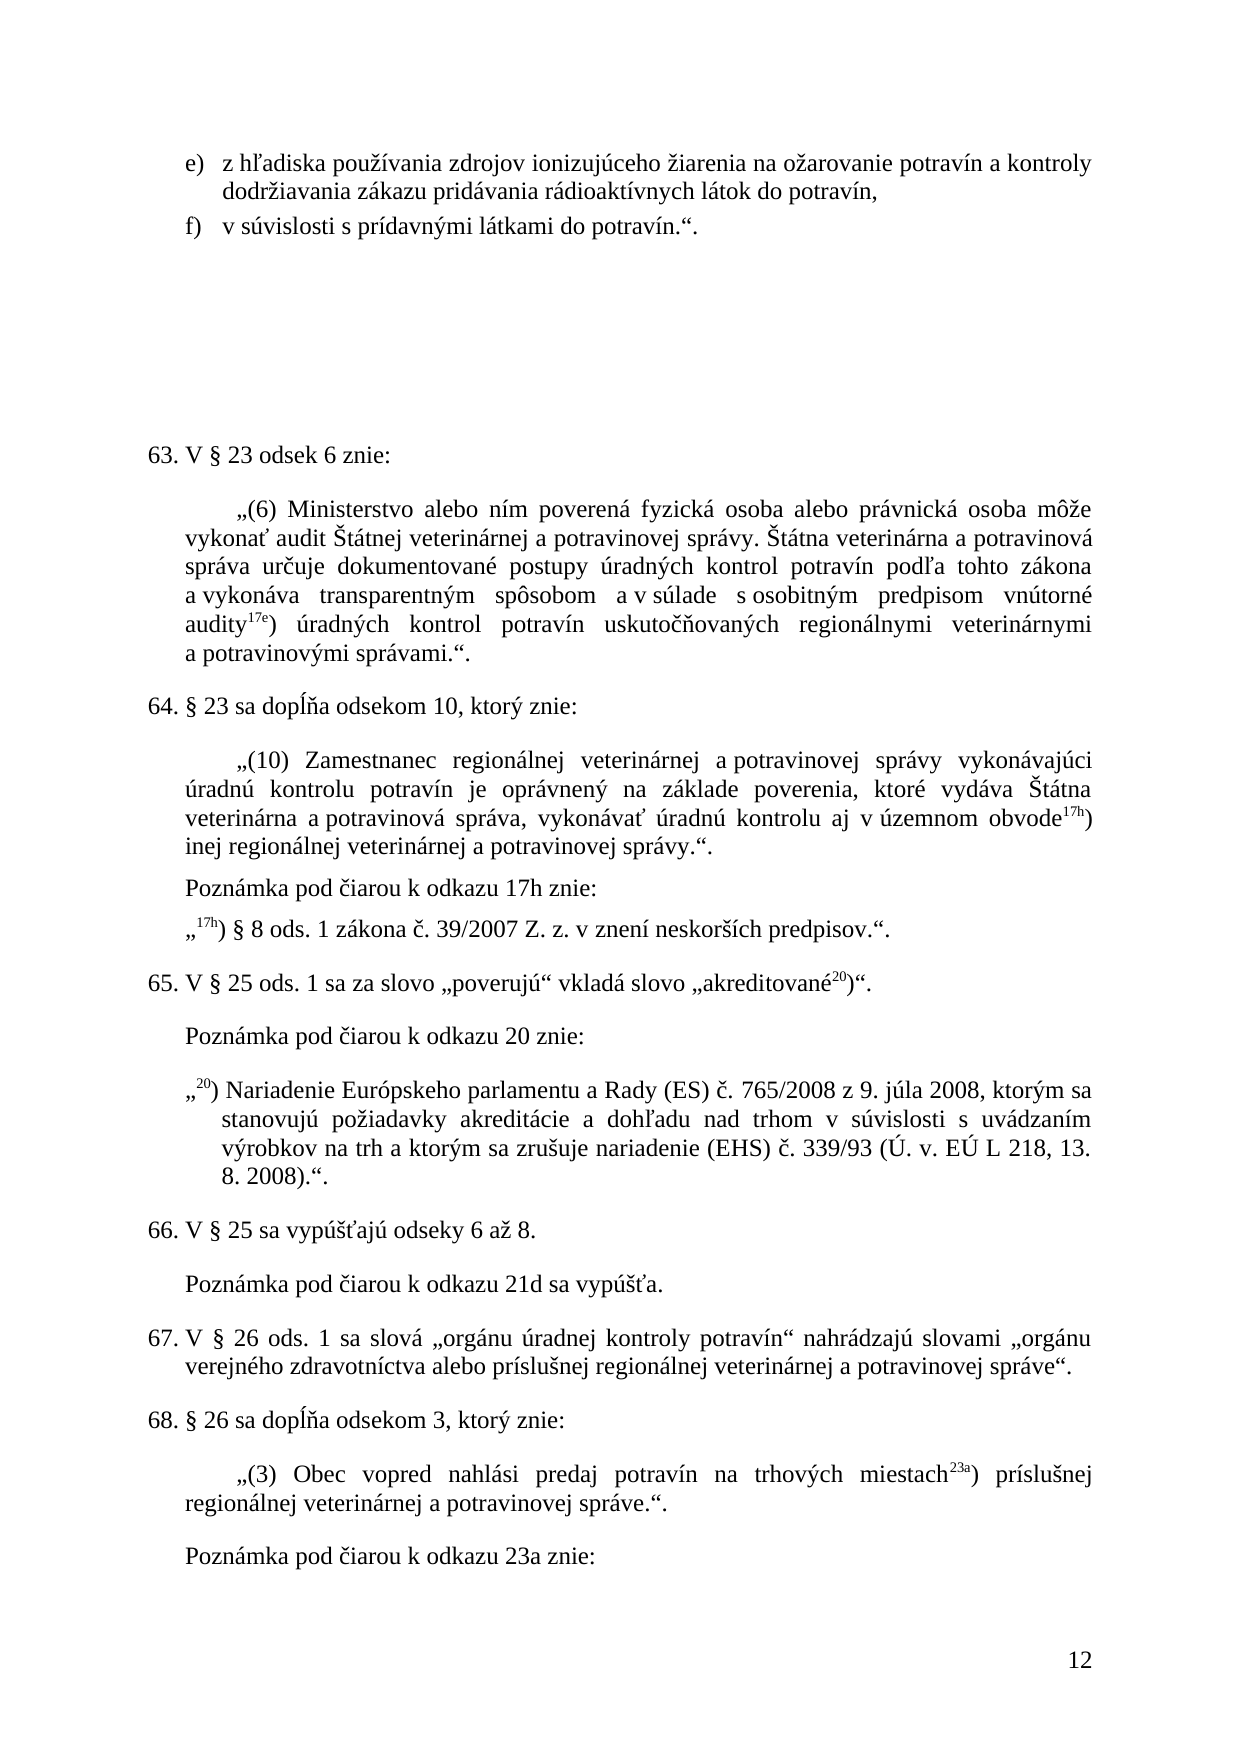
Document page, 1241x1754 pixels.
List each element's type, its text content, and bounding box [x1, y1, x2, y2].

text „17h) § 8 ods. 1 zákona č. 39/2007 Z. z. v znení neskorších predpisov.“. [185, 914, 1093, 943]
text Poznámka pod čiarou k odkazu 17h znie: [185, 873, 1093, 901]
list V § 25 ods. 1 sa za slovo „poverujú“ vkladá slovo „akreditované20)“. [148, 968, 1093, 996]
text Poznámka pod čiarou k odkazu 23a znie: [185, 1541, 1093, 1570]
list v súvislosti s prídavnými látkami do potravín.“. [185, 211, 1093, 240]
list V § 25 sa vypúšťajú odseky 6 až 8. [148, 1215, 1093, 1244]
list V § 26 ods. 1 sa slová „orgánu úradnej kontroly potravín“ nahrádzajú slovami „orgánu verejného zdravotníctva alebo príslušnej regionálnej veterinárnej a potravinovej správe“. [148, 1323, 1093, 1380]
list V § 23 odsek 6 znie: [148, 440, 1093, 469]
list § 26 sa dopĺňa odsekom 3, ktorý znie: [148, 1405, 1093, 1434]
text „(6) Ministerstvo alebo ním poverená fyzická osoba alebo právnická osoba môže vykonať audit Štátnej veterinárnej a potravinovej správy. Štátna veterinárna a potravinová správa určuje dokumentované postupy úradných kontrol potravín podľa tohto zákona a vykonáva transparentným spôsobom a v súlade s osobitným predpisom vnútorné audity17e) úradných kontrol potravín uskutočňovaných regionálnymi veterinárnymi a potravinovými správami.“. [185, 494, 1093, 666]
text „(3) Obec vopred nahlási predaj potravín na trhových miestach23a) príslušnej regionálnej veterinárnej a potravinovej správe.“. [185, 1459, 1093, 1516]
list § 23 sa dopĺňa odsekom 10, ktorý znie: [148, 691, 1093, 720]
text „20) Nariadenie Európskeho parlamentu a Rady (ES) č. 765/2008 z 9. júla 2008, ktorým sa stanovujú požiadavky akreditácie a dohľadu nad trhom v súvislosti s uvádzaním výrobkov na trh a ktorým sa zrušuje nariadenie (EHS) č. 339/93 (Ú. v. EÚ L 218, 13. 8. 2008).“. [185, 1075, 1093, 1190]
text „(10) Zamestnanec regionálnej veterinárnej a potravinovej správy vykonávajúci úradnú kontrolu potravín je oprávnený na základe poverenia, ktoré vydáva Štátna veterinárna a potravinová správa, vykonávať úradnú kontrolu aj v územnom obvode17h) inej regionálnej veterinárnej a potravinovej správy.“. [185, 745, 1093, 860]
text Poznámka pod čiarou k odkazu 21d sa vypúšťa. [185, 1269, 1093, 1298]
text Poznámka pod čiarou k odkazu 20 znie: [185, 1021, 1093, 1050]
list z hľadiska používania zdrojov ionizujúceho žiarenia na ožarovanie potravín a kontroly dodržiavania zákazu pridávania rádioaktívnych látok do potravín, [185, 148, 1093, 205]
